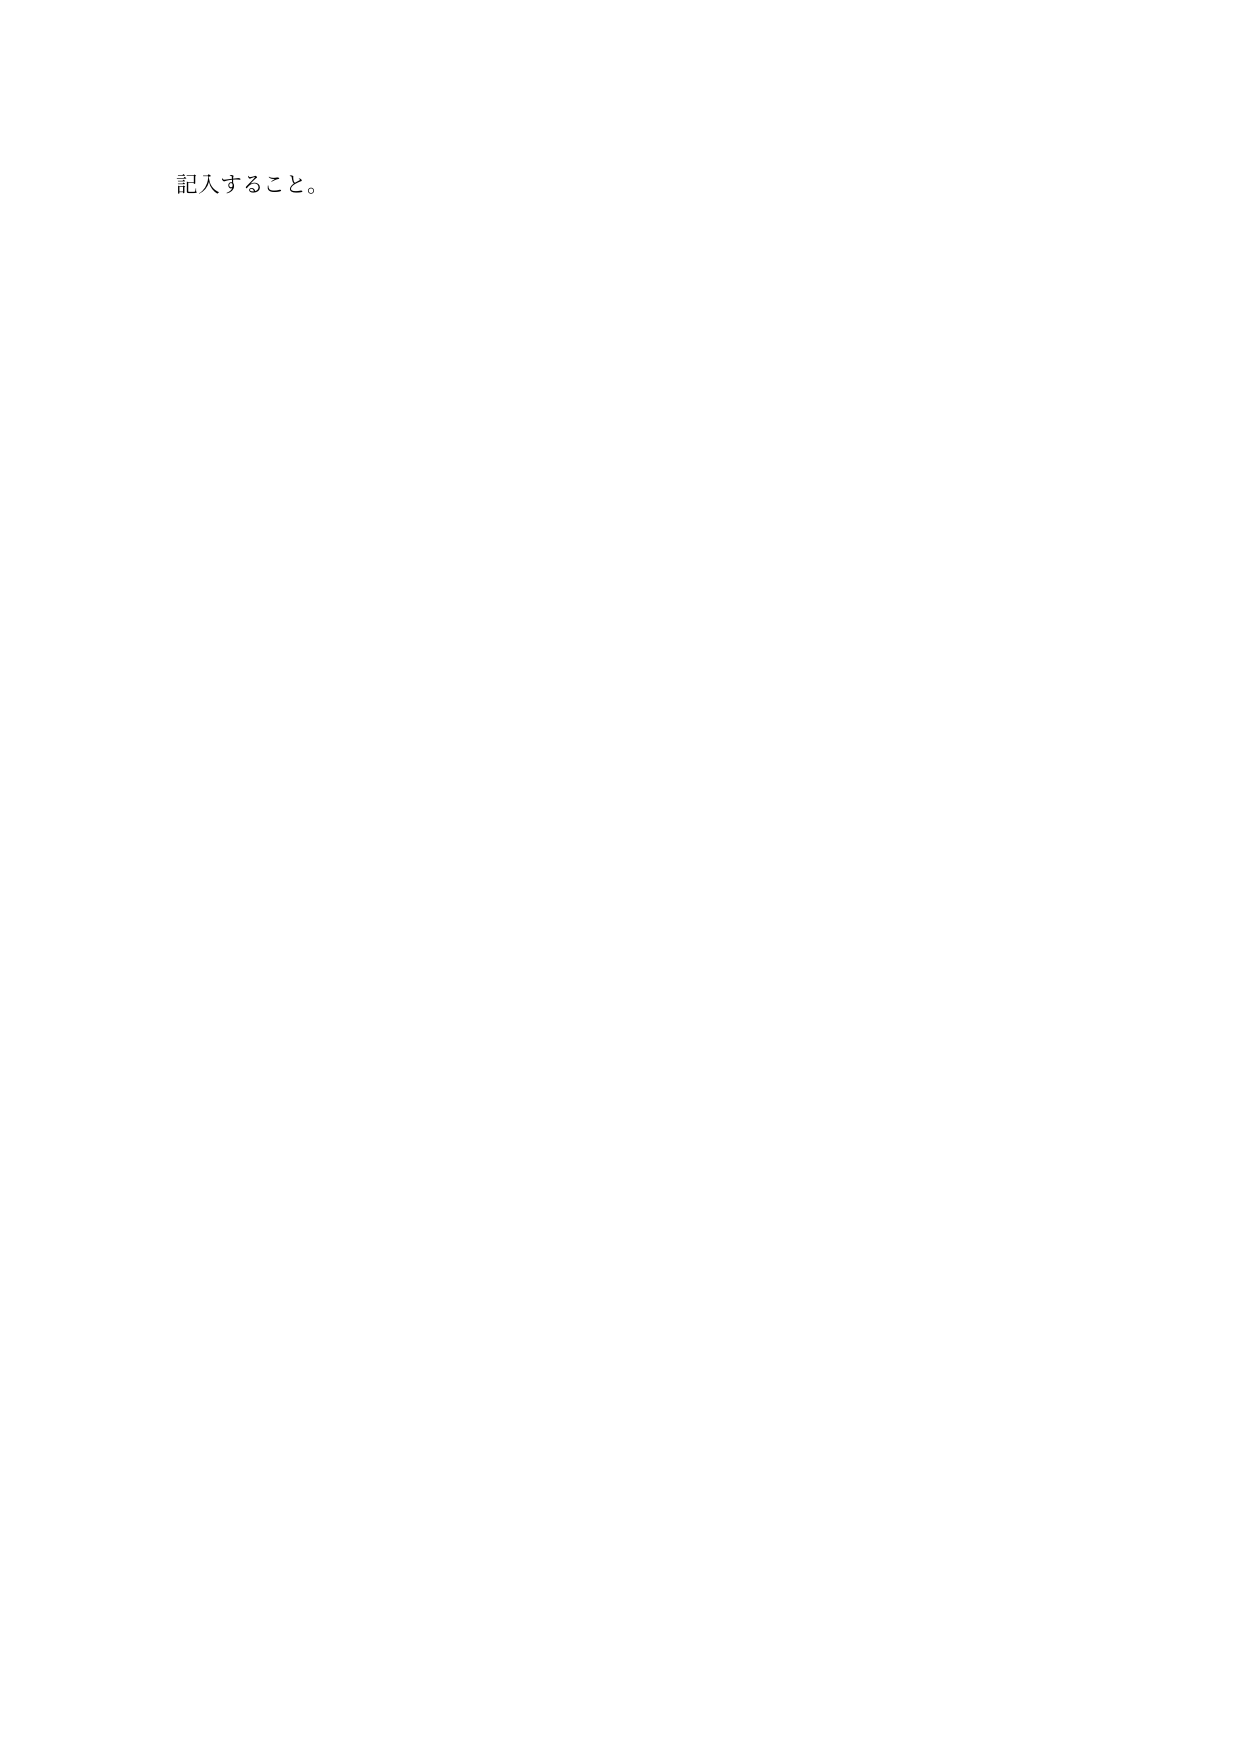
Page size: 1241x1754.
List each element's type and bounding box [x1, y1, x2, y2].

text [89, 164, 1152, 202]
